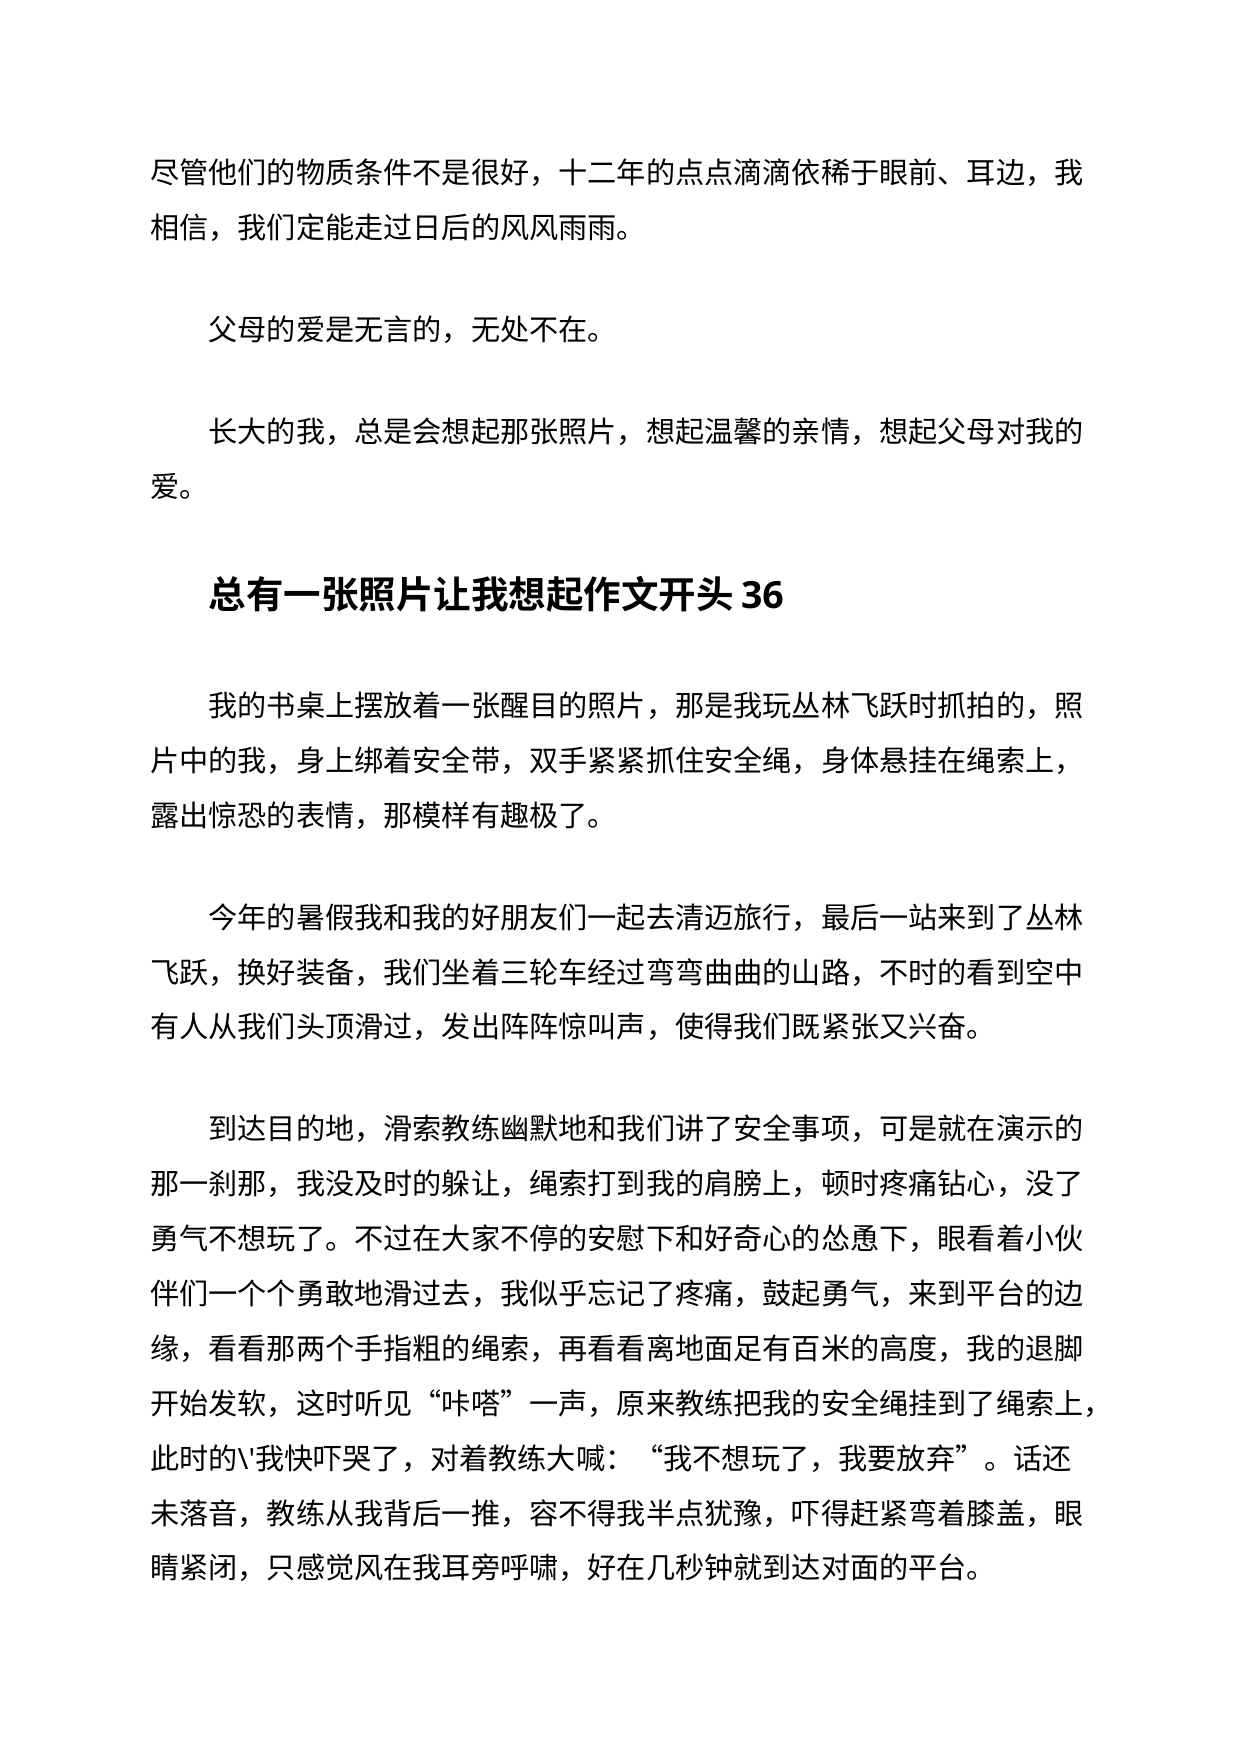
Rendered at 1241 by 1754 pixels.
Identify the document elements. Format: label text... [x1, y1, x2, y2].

text 总有一张照片让我想起作文开头36 [150, 565, 1090, 619]
text 到达目的地，滑索教练幽默地和我们讲了安全事项，可是就在演示的那一刹那，我没及时的躲让，绳索打到我的肩膀上，顿时疼痛钻心，没了勇气不想玩了。不过在大家不停的安慰下和好奇心的怂恿下，眼看着小伙伴们一个个勇敢地滑过去，我似乎忘记了疼痛，鼓起勇气，来到平台的边缘，看看那两个手指粗的绳索，再看看离地面足有百米的高度，我的退脚开始发软，这时听见“咔嗒”一声，原来教练把我的安全绳挂到了绳索上，此时的\'我快吓哭了，对着教练大喊：“我不想玩了，我要放弃”。话还未落音，教练从我背后一推，容不得我半点犹豫，吓得赶紧弯着膝盖，眼睛紧闭，只感觉风在我耳旁呼啸，好在几秒钟就到达对面的平台。 [150, 1106, 1090, 1587]
text 我的书桌上摆放着一张醒目的照片，那是我玩丛林飞跃时抓拍的，照片中的我，身上绑着安全带，双手紧紧抓住安全绳，身体悬挂在绳索上，露出惊恐的表情，那模样有趣极了。 [150, 683, 1090, 835]
text 长大的我，总是会想起那张照片，想起温馨的亲情，想起父母对我的爱。 [150, 408, 1090, 506]
text 今年的暑假我和我的好朋友们一起去清迈旅行，最后一站来到了丛林飞跃，换好装备，我们坐着三轮车经过弯弯曲曲的山路，不时的看到空中有人从我们头顶滑过，发出阵阵惊叫声，使得我们既紧张又兴奋。 [150, 894, 1090, 1046]
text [150, 150, 1090, 247]
text 父母的爱是无言的，无处不在。 [150, 307, 1090, 349]
